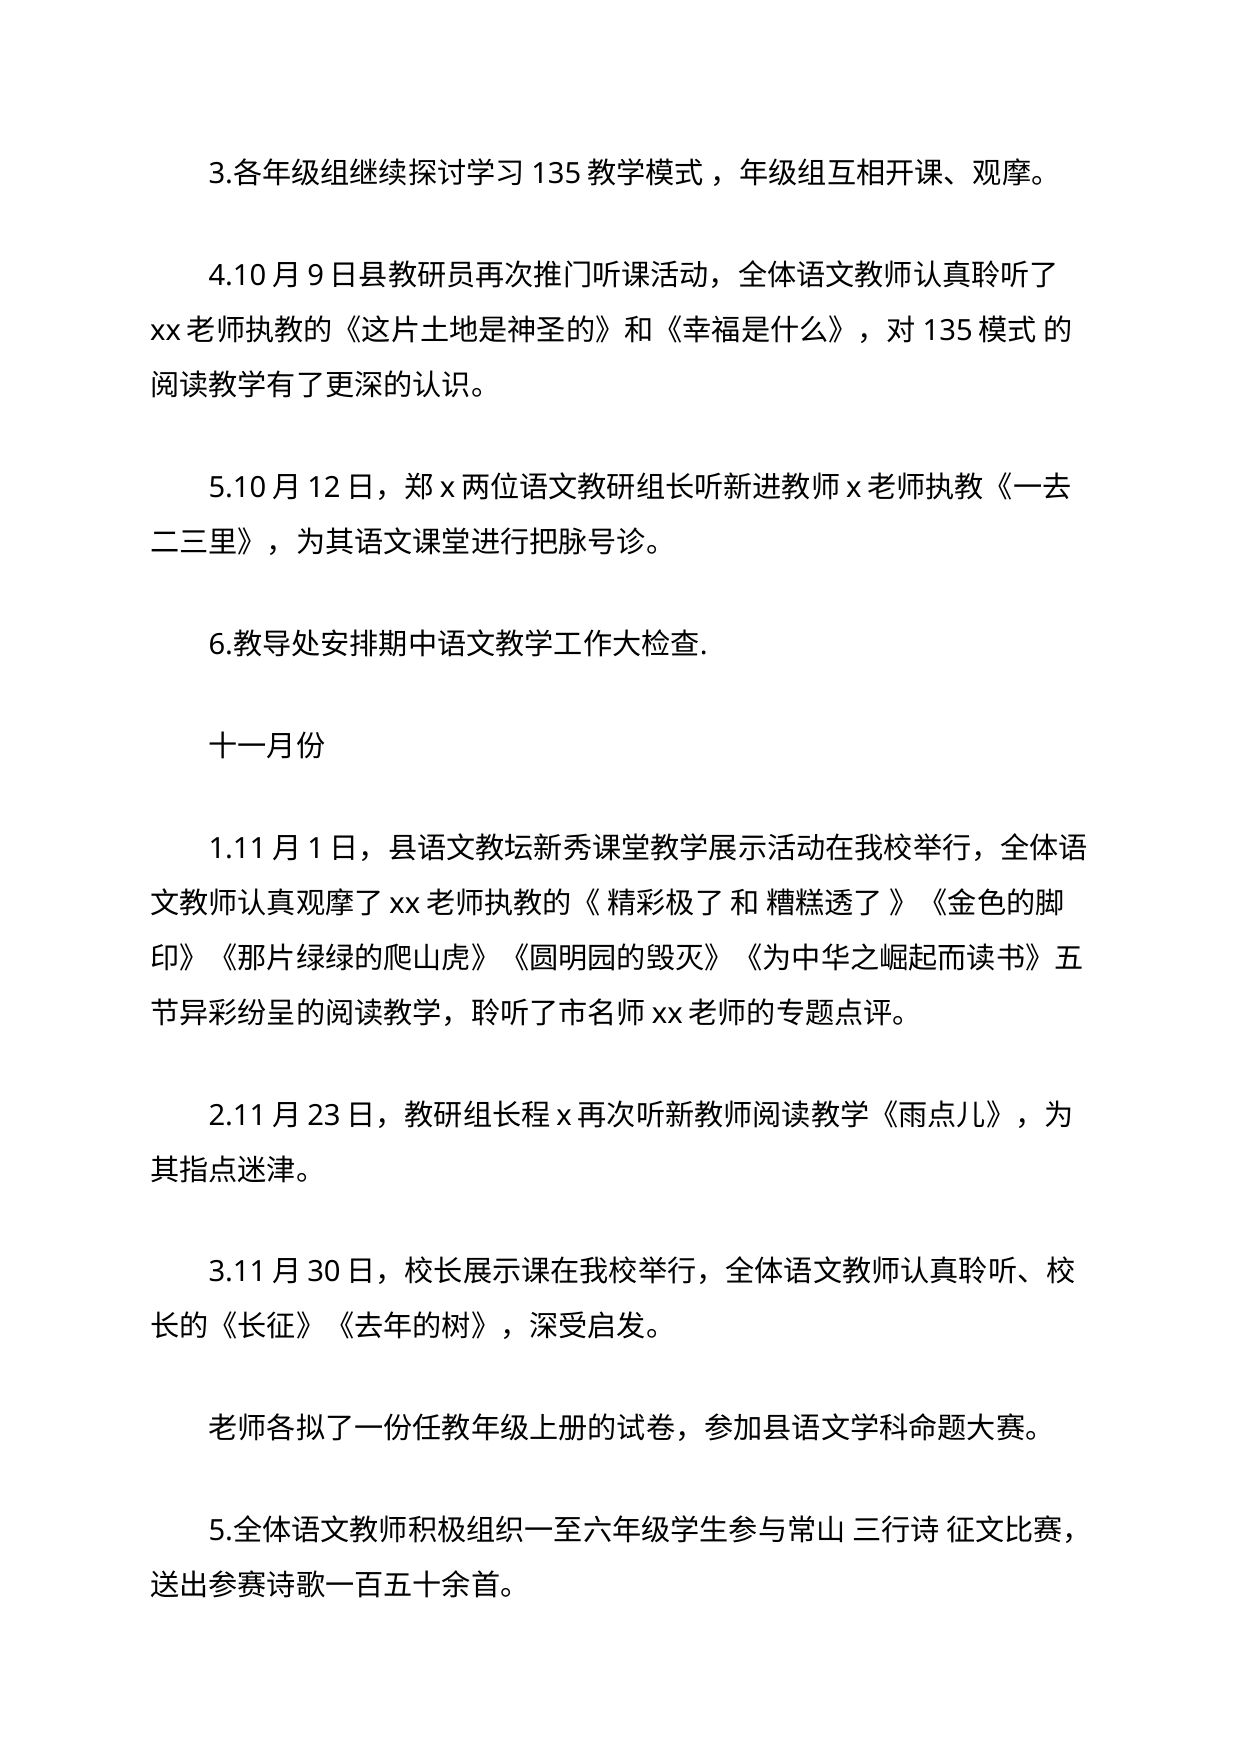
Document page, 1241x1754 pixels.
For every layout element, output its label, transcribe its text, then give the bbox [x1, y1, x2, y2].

text 3.各年级组继续探讨学习 135教学模式 ，年级组互相开课、观摩。 [150, 150, 1090, 192]
text 6.教导处安排期中语文教学工作大检查. [150, 621, 1090, 663]
text 老师各拟了一份任教年级上册的试卷，参加县语文学科命题大赛。 [150, 1405, 1090, 1447]
text 5.全体语文教师积极组织一至六年级学生参与常山 三行诗 征文比赛，送出参赛诗歌一百五十余首。 [150, 1506, 1090, 1604]
text 1.11月1日，县语文教坛新秀课堂教学展示活动在我校举行，全体语文教师认真观摩了xx老师执教的《 精彩极了 和 糟糕透了 》《金色的脚印》《那片绿绿的爬山虎》《圆明园的毁灭》《为中华之崛起而读书》五节异彩纷呈的阅读教学，聆听了市名师xx老师的专题点评。 [150, 824, 1090, 1032]
text 4.10月9日县教研员再次推门听课活动，全体语文教师认真聆听了xx老师执教的《这片土地是神圣的》和《幸福是什么》，对 135模式 的阅读教学有了更深的认识。 [150, 252, 1090, 404]
text 2.11月23日，教研组长程x再次听新教师阅读教学《雨点儿》，为其指点迷津。 [150, 1091, 1090, 1188]
text 5.10月12日，郑x两位语文教研组长听新进教师x老师执教《一去二三里》，为其语文课堂进行把脉号诊。 [150, 464, 1090, 561]
text 十一月份 [150, 722, 1090, 765]
text 3.11月30日，校长展示课在我校举行，全体语文教师认真聆听、校长的《长征》《去年的树》，深受启发。 [150, 1248, 1090, 1345]
